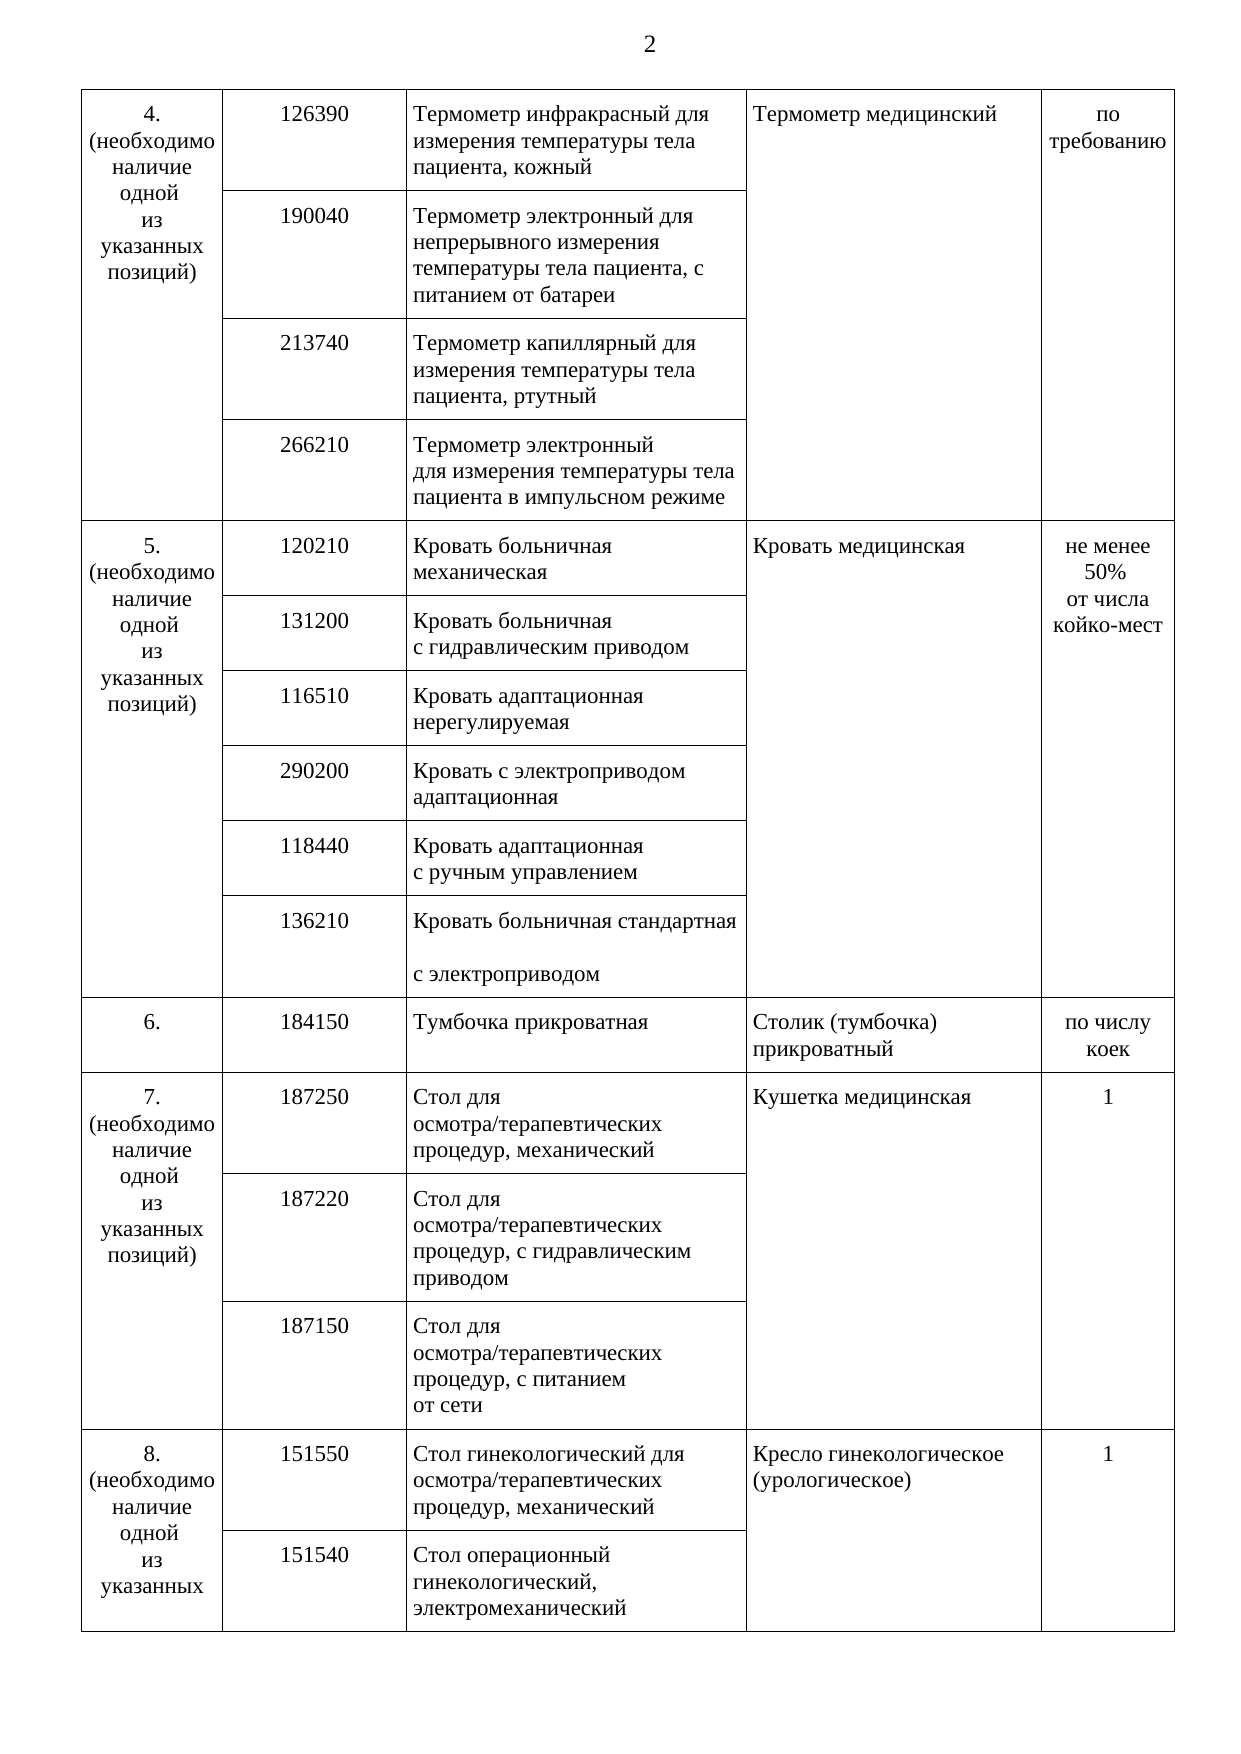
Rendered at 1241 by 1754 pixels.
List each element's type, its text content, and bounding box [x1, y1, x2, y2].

table_cell Стол для осмотра/терапевтических процедур, с гидравлическим приводом [407, 1174, 746, 1301]
table_cell Кровать больничная с гидравлическим приводом [407, 596, 746, 670]
table_cell 8. (необходимо наличие одной из указанных позиций) [82, 1430, 222, 1631]
table_cell 187250 [223, 1073, 406, 1173]
table_cell Термометр капиллярный для измерения температуры тела пациента, ртутный [407, 319, 746, 419]
table_cell по требованию [1042, 90, 1174, 520]
table_cell Кровать с электроприводом адаптационная [407, 746, 746, 820]
table_cell Стол операционный гинекологический, электромеханический [407, 1531, 746, 1631]
table_cell 184150 [223, 998, 406, 1072]
table_cell Тумбочка прикроватная [407, 998, 746, 1072]
table_cell 213740 [223, 319, 406, 419]
table_cell 126390 [223, 90, 406, 190]
table_cell Термометр инфракрасный для измерения температуры тела пациента, кожный [407, 90, 746, 190]
table_cell Стол для осмотра/терапевтических процедур, с питанием от сети [407, 1302, 746, 1428]
table_cell 118440 [223, 821, 406, 895]
table_cell Кровать медицинская [747, 521, 1041, 997]
table_cell 120210 [223, 521, 406, 595]
table_cell 266210 [223, 420, 406, 520]
table_cell 116510 [223, 671, 406, 745]
table_cell 5. (необходимо наличие одной из указанных позиций) [82, 521, 222, 997]
table_cell Кровать адаптационная нерегулируемая [407, 671, 746, 745]
table_cell 1 [1042, 1430, 1174, 1631]
table_cell 187220 [223, 1174, 406, 1301]
table_cell Кровать больничная стандартная с электроприводом [407, 896, 746, 997]
table_cell Термометр электронный для измерения температуры тела пациента в импульсном режиме [407, 420, 746, 520]
table_cell Кровать больничная механическая [407, 521, 746, 595]
table_cell Стол гинекологический для осмотра/терапевтических процедур, механический [407, 1430, 746, 1530]
table_cell 190040 [223, 191, 406, 318]
table_cell 151540 [223, 1531, 406, 1631]
table_cell 7. (необходимо наличие одной из указанных позиций) [82, 1073, 222, 1428]
table_cell по числу коек [1042, 998, 1174, 1072]
table_cell 1 [1042, 1073, 1174, 1428]
table_cell Кровать адаптационная с ручным управлением [407, 821, 746, 895]
table_cell Термометр электронный для непрерывного измерения температуры тела пациента, с питанием от батареи [407, 191, 746, 318]
table_cell 4. (необходимо наличие одной из указанных позиций) [82, 90, 222, 520]
table_cell 131200 [223, 596, 406, 670]
table_cell не менее 50% от числа койко-мест [1042, 521, 1174, 997]
table_cell 136210 [223, 896, 406, 997]
table_cell Термометр медицинский [747, 90, 1041, 520]
table_cell Столик (тумбочка) прикроватный [747, 998, 1041, 1072]
table_cell 290200 [223, 746, 406, 820]
table_cell 187150 [223, 1302, 406, 1428]
table_cell Кресло гинекологическое (урологическое) [747, 1430, 1041, 1631]
table_cell Кушетка медицинская [747, 1073, 1041, 1428]
table_cell Стол для осмотра/терапевтических процедур, механический [407, 1073, 746, 1173]
table_cell 6. [82, 998, 222, 1072]
table_cell 151550 [223, 1430, 406, 1530]
